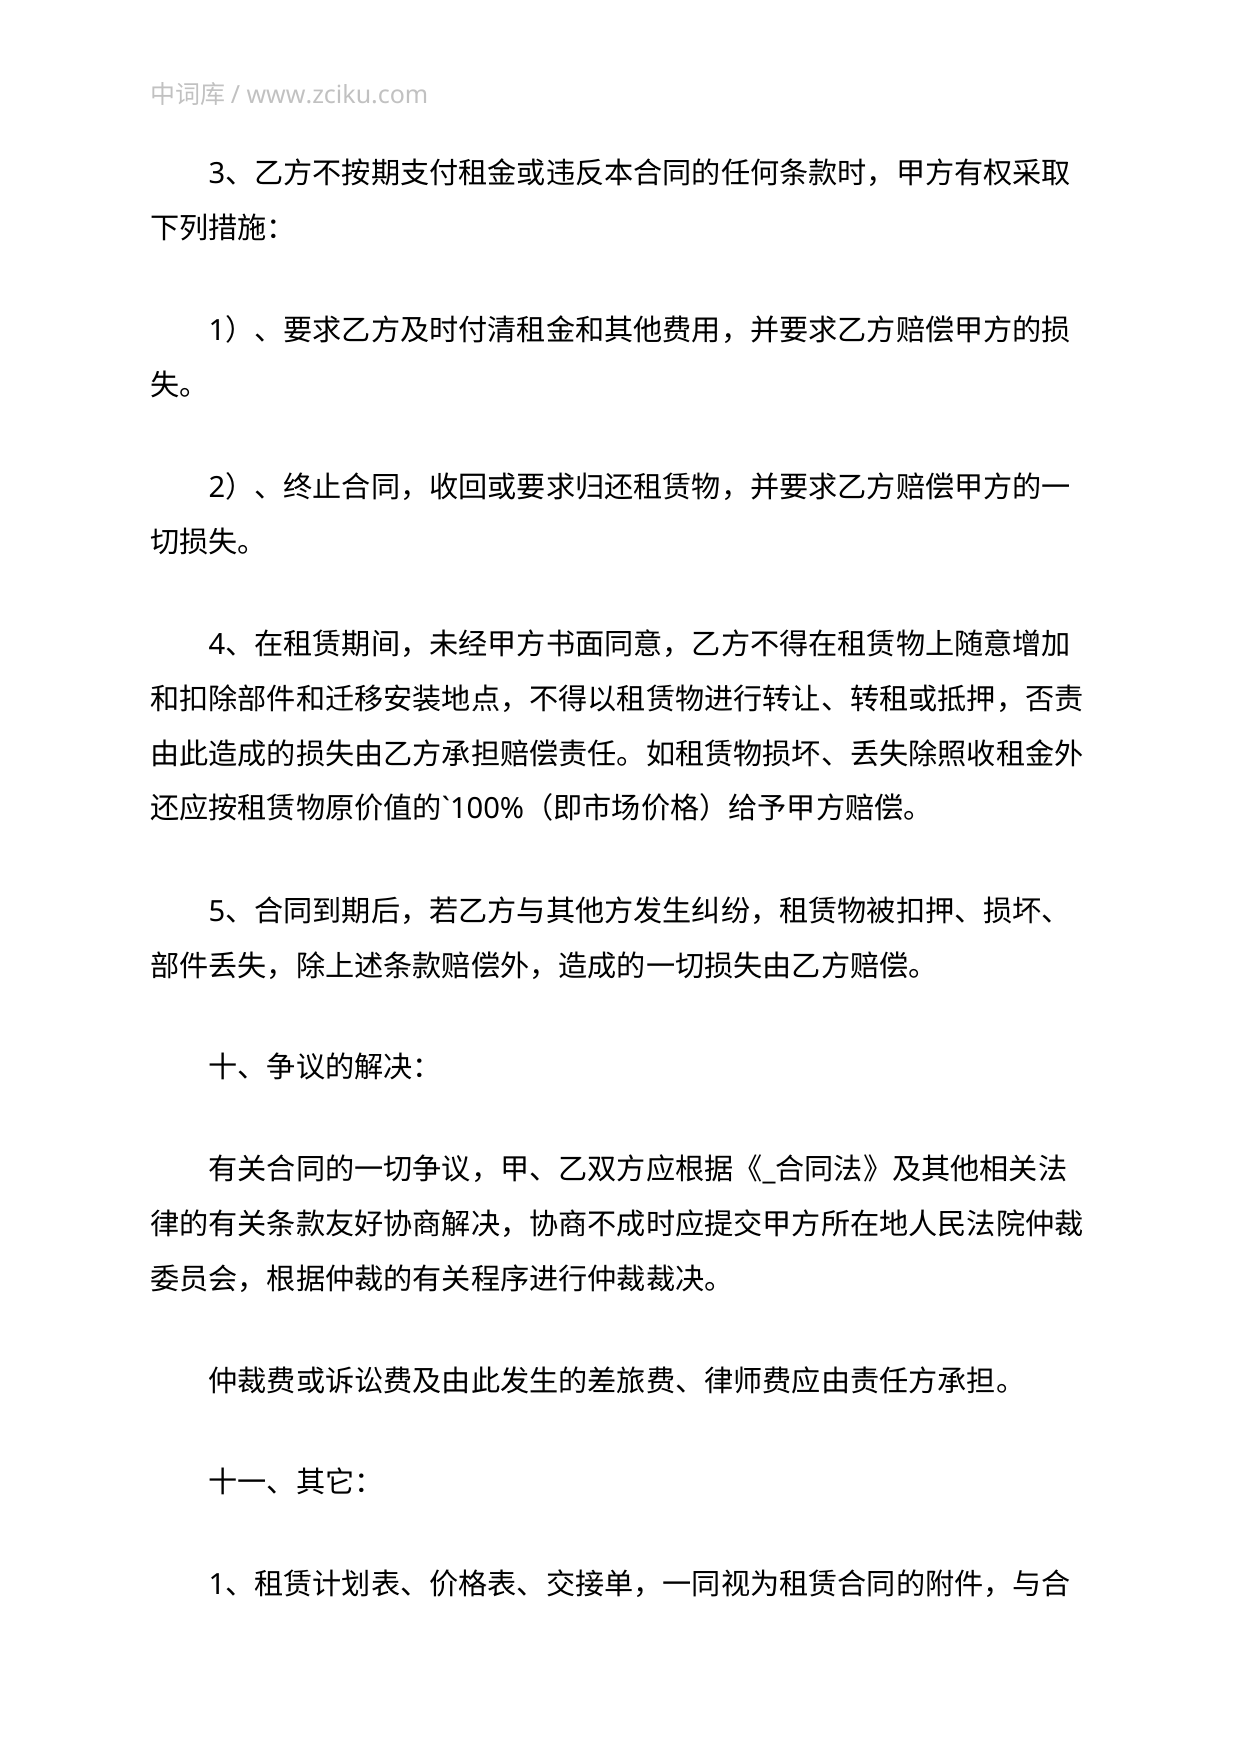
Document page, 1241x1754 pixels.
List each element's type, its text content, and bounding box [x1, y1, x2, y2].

text 3、乙方不按期支付租金或违反本合同的任何条款时，甲方有权采取下列措施： [150, 150, 1090, 247]
text 1）、要求乙方及时付清租金和其他费用，并要求乙方赔偿甲方的损失。 [150, 307, 1090, 404]
text 5、合同到期后，若乙方与其他方发生纠纷，租赁物被扣押、损坏、部件丢失，除上述条款赔偿外，造成的一切损失由乙方赔偿。 [150, 887, 1090, 984]
text 4、在租赁期间，未经甲方书面同意，乙方不得在租赁物上随意增加和扣除部件和迁移安装地点，不得以租赁物进行转让、转租或抵押，否责由此造成的损失由乙方承担赔偿责任。如租赁物损坏、丢失除照收租金外还应按租赁物原价值的`100%（即市场价格）给予甲方赔偿。 [150, 620, 1090, 827]
text 仲裁费或诉讼费及由此发生的差旅费、律师费应由责任方承担。 [150, 1357, 1090, 1399]
text 有关合同的一切争议，甲、乙双方应根据《_合同法》及其他相关法律的有关条款友好协商解决，协商不成时应提交甲方所在地人民法院仲裁委员会，根据仲裁的有关程序进行仲裁裁决。 [150, 1146, 1090, 1298]
text 十、争议的解决： [150, 1044, 1090, 1086]
text 十一、其它： [150, 1459, 1090, 1501]
text 2）、终止合同，收回或要求归还租赁物，并要求乙方赔偿甲方的一切损失。 [150, 463, 1090, 561]
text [150, 1561, 1090, 1603]
